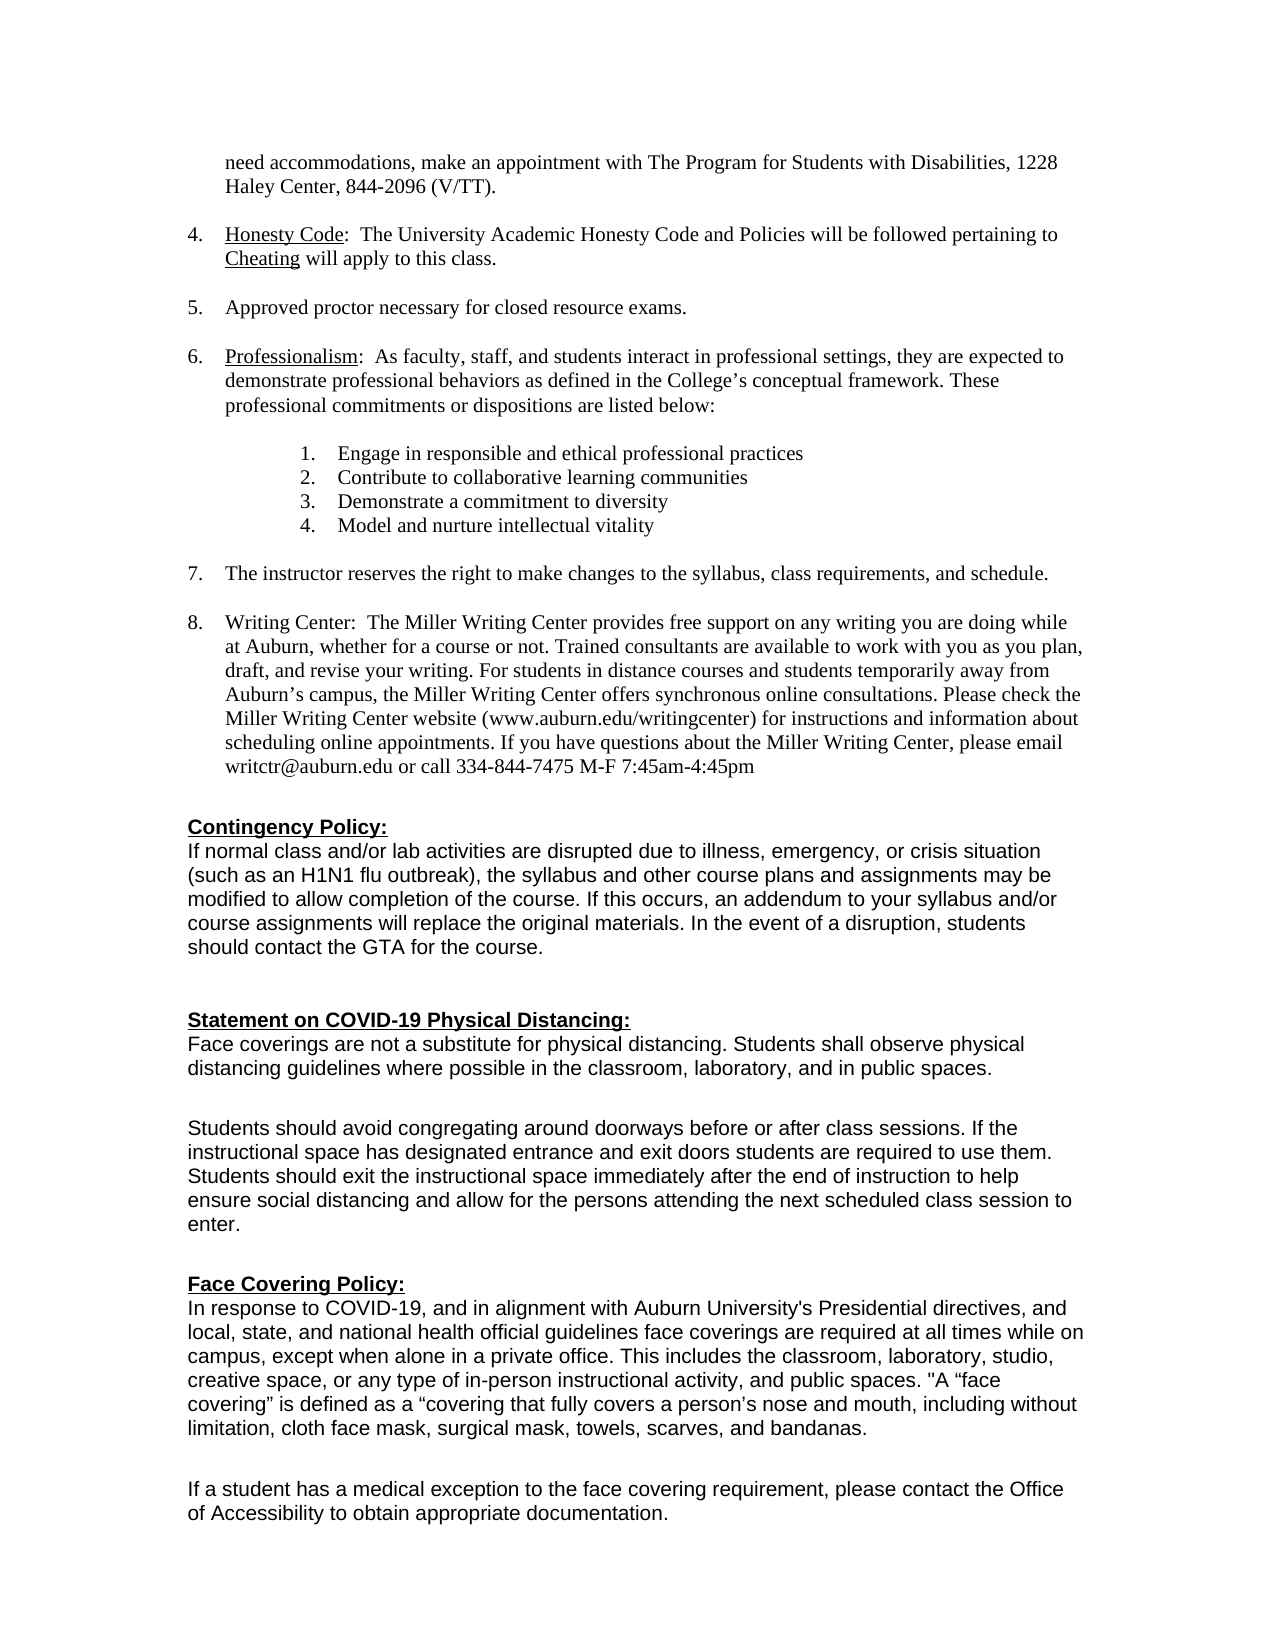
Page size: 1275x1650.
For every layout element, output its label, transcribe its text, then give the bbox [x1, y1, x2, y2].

list The instructor reserves the right to make changes to the syllabus, class requirements, and schedule. [187, 561, 1087, 585]
text Face Covering Policy: In response to COVID-19, and in alignment with Auburn University's Presidential directives, and local, state, and national health official guidelines face coverings are required at all times while on campus, except when alone in a private office. This includes the classroom, laboratory, studio, creative space, or any type of in-person instructional activity, and public spaces. "A “face covering” is defined as a “covering that fully covers a person’s nose and mouth, including without limitation, cloth face mask, surgical mask, towels, scarves, and bandanas. [187, 1272, 1087, 1440]
list Honesty Code: The University Academic Honesty Code and Policies will be followed pertaining to Cheating will apply to this class. [187, 222, 1087, 270]
list Contribute to collaborative learning communities [300, 465, 1087, 489]
text Contingency Policy: If normal class and/or lab activities are disrupted due to illness, emergency, or crisis situation (such as an H1N1 flu outbreak), the syllabus and other course plans and assignments may be modified to allow completion of the course. If this occurs, an addendum to your syllabus and/or course assignments will replace the original materials. In the event of a disruption, students should contact the GTA for the course. [187, 815, 1087, 959]
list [187, 150, 1087, 198]
text If a student has a medical exception to the face covering requirement, please contact the Office of Accessibility to obtain appropriate documentation. [187, 1476, 1087, 1524]
list Engage in responsible and ethical professional practices [300, 441, 1087, 465]
list Professionalism: As faculty, staff, and students interact in professional settings, they are expected to demonstrate professional behaviors as defined in the College’s conceptual framework. These professional commitments or dispositions are listed below: [187, 344, 1087, 417]
list Model and nurture intellectual vitality [300, 513, 1087, 537]
list Approved proctor necessary for closed resource exams. [187, 295, 1087, 319]
list Writing Center: The Miller Writing Center provides free support on any writing you are doing while at Auburn, whether for a course or not. Trained consultants are available to work with you as you plan, draft, and revise your writing. For students in distance courses and students temporarily away from Auburn’s campus, the Miller Writing Center offers synchronous online consultations. Please check the Miller Writing Center website (www.auburn.edu/writingcenter) for instructions and information about scheduling online appointments. If you have questions about the Miller Writing Center, please email writctr@auburn.edu or call 334-844-7475 M-F 7:45am-4:45pm [187, 610, 1087, 778]
text Students should avoid congregating around doorways before or after class sessions. If the instructional space has designated entrance and exit doors students are required to use them. Students should exit the instructional space immediately after the end of instruction to help ensure social distancing and allow for the persons attending the next scheduled class session to enter. [187, 1092, 1087, 1236]
list Demonstrate a commitment to diversity [300, 489, 1087, 513]
text Statement on COVID-19 Physical Distancing: Face coverings are not a substitute for physical distancing. Students shall observe physical distancing guidelines where possible in the classroom, laboratory, and in public spaces. [187, 1008, 1087, 1079]
